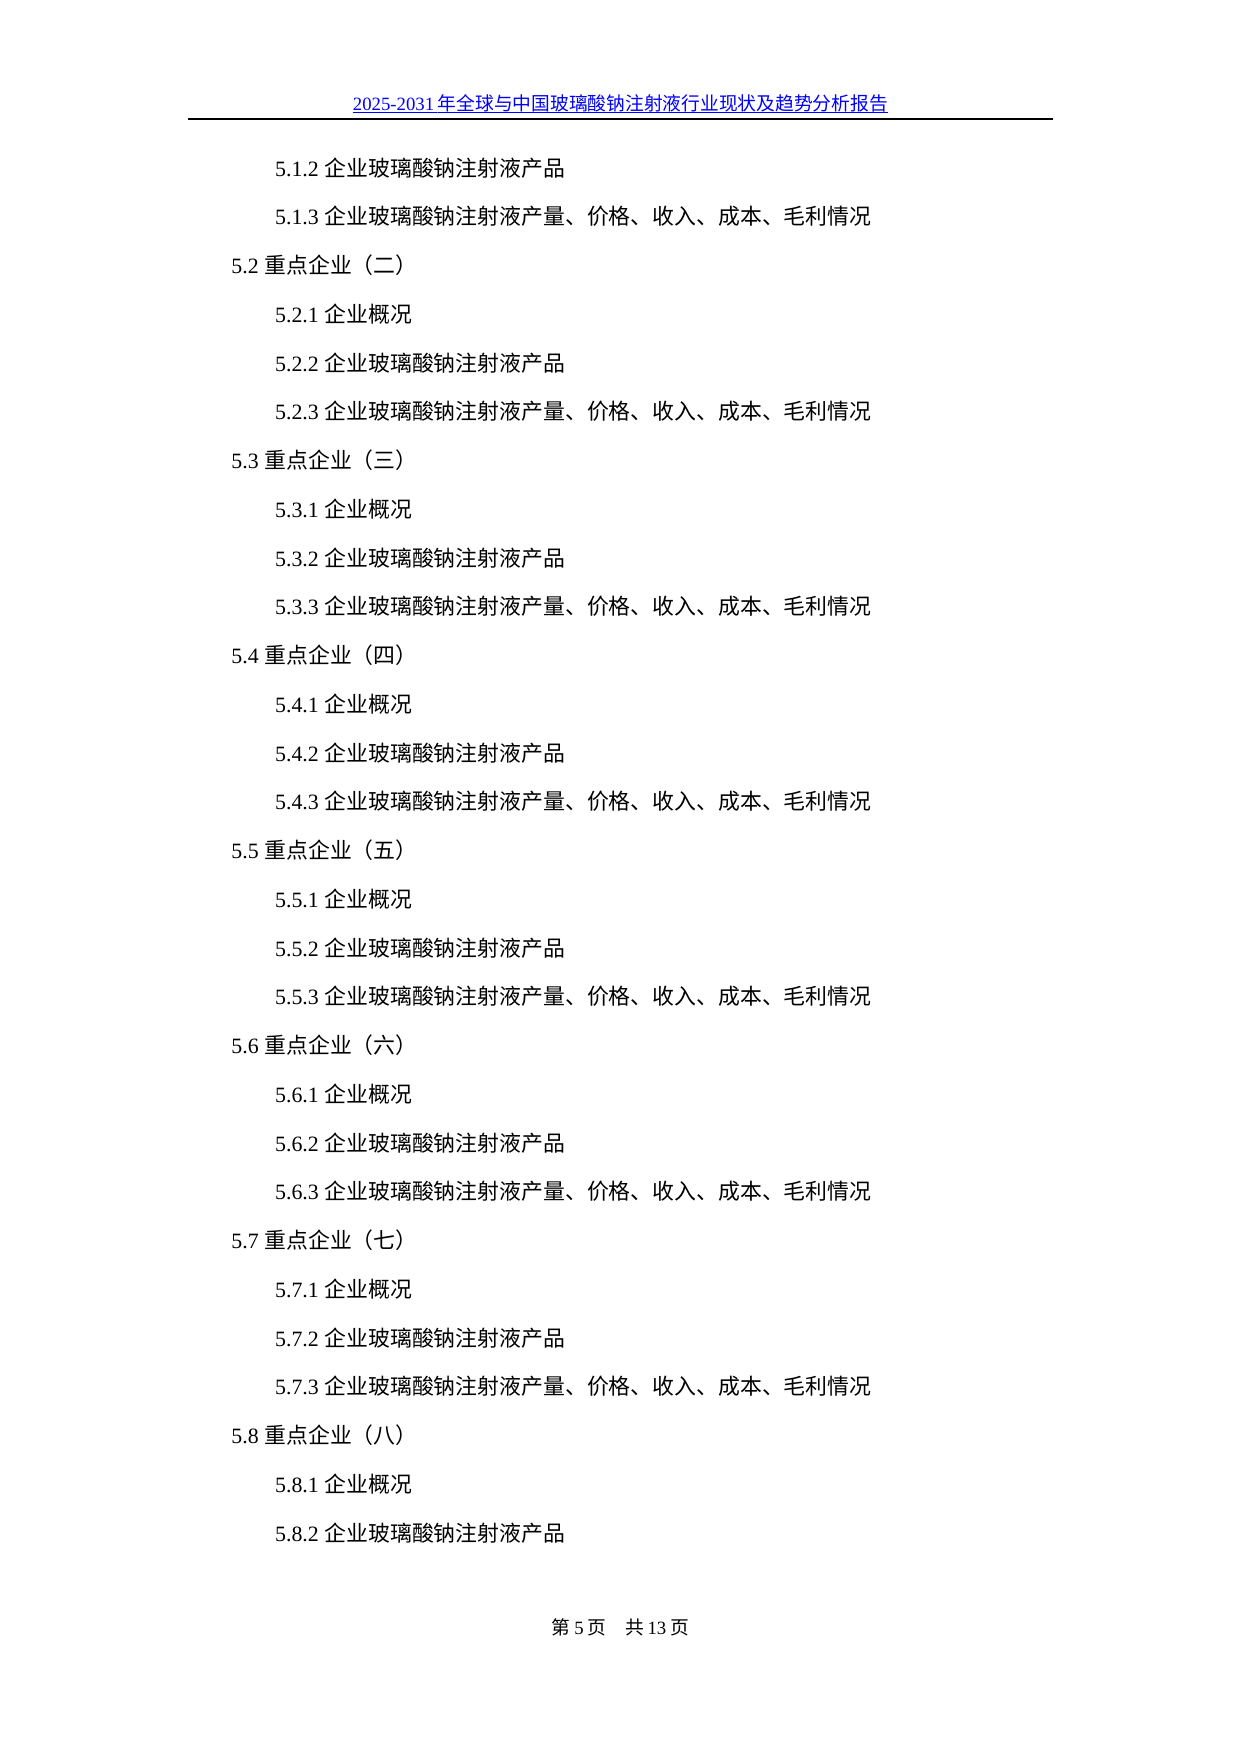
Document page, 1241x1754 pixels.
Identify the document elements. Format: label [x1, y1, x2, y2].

text [187, 150, 1053, 1548]
